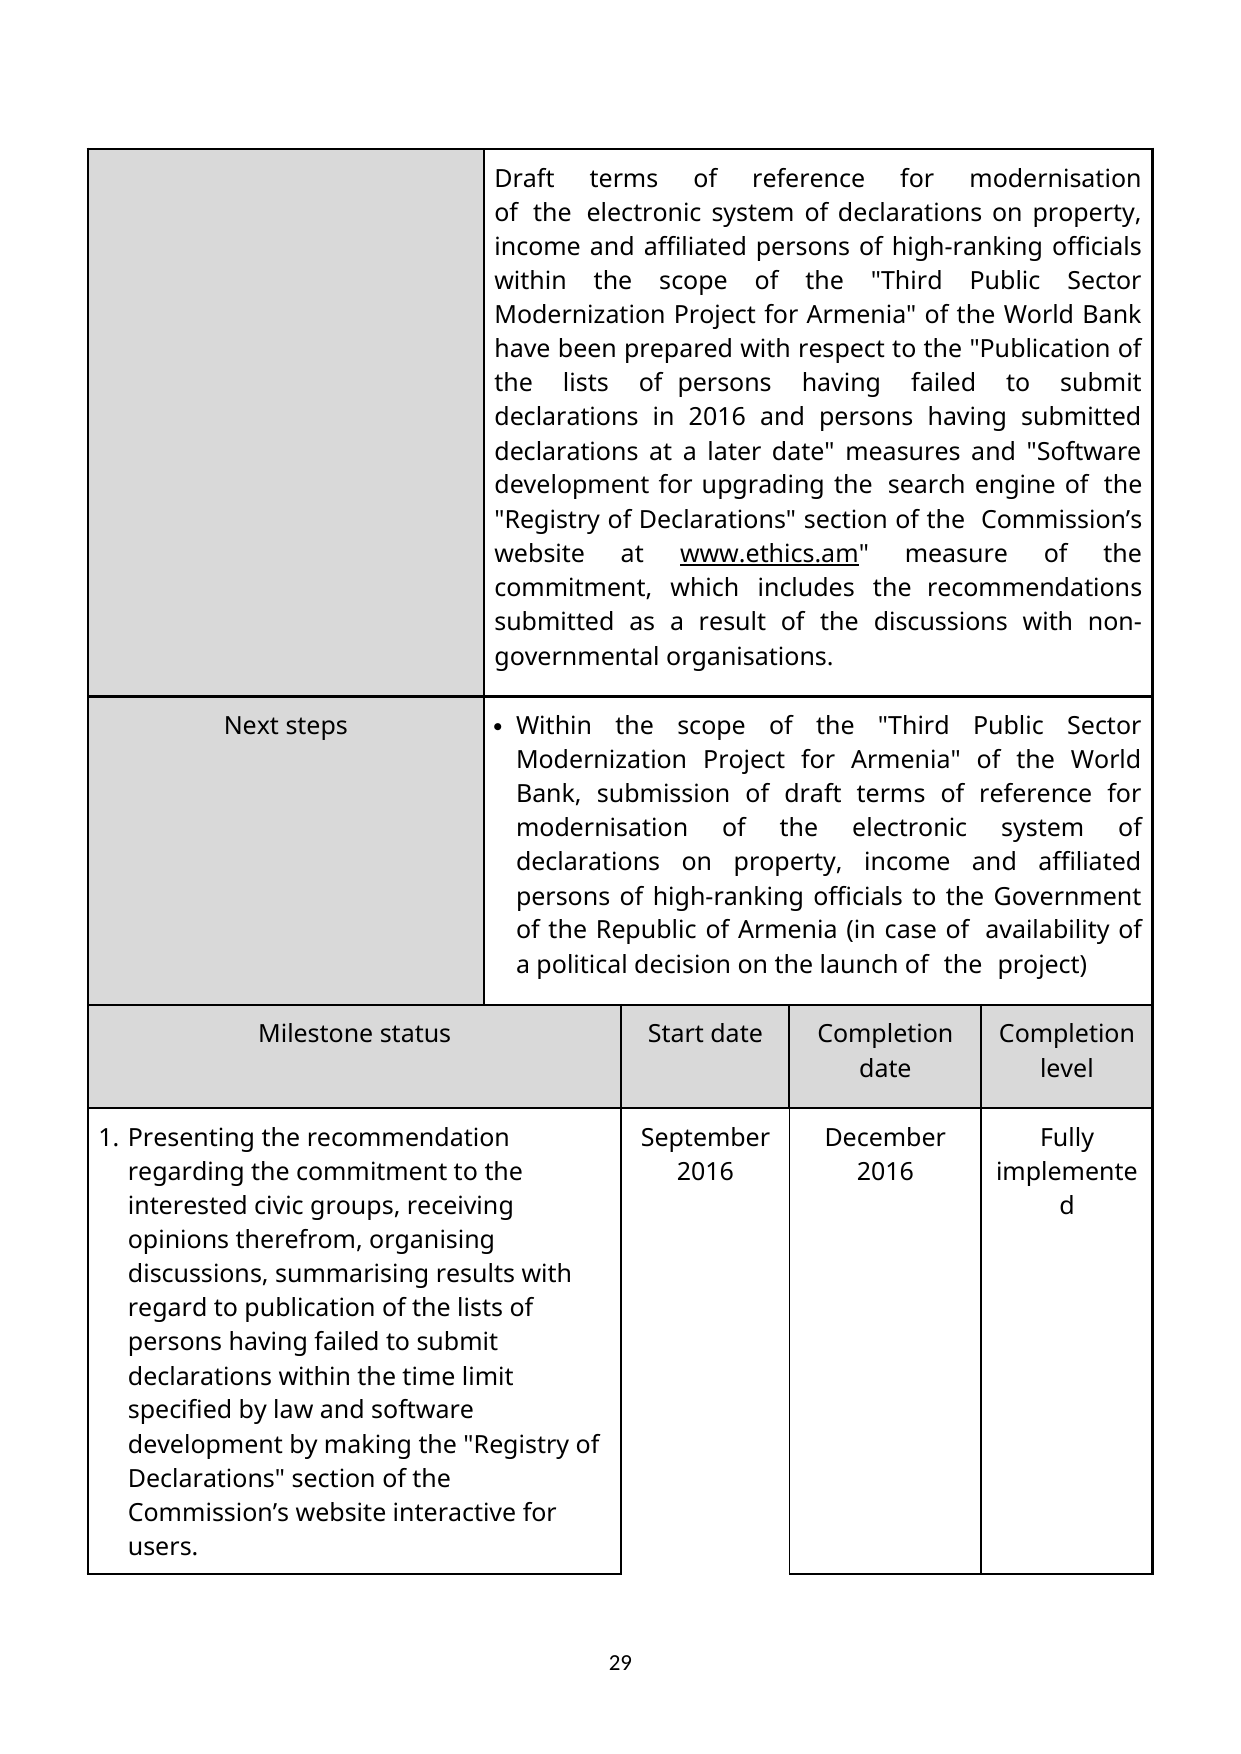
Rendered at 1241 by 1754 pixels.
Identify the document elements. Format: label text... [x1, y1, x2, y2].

table_cell Milestone status [89, 1006, 620, 1107]
table_cell Completion date [790, 1006, 980, 1107]
table_cell December 2016 [790, 1109, 980, 1573]
table_cell Start date [622, 1006, 788, 1107]
table_cell Fully implemented [982, 1109, 1151, 1573]
table_cell Completion level [982, 1006, 1151, 1107]
table_cell 1. Presenting the recommendation regarding the commitment to the interested civic groups, receiving opinions therefrom, organising discussions, summarising results with regard to publication of the lists of persons having failed to submit declarations within the time limit specified by law and software development by making the "Registry of Declarations" section of the Commission’s website interactive for users. [89, 1109, 620, 1573]
table_cell Next steps [89, 698, 483, 1004]
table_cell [89, 150, 483, 695]
table_cell September 2016 [622, 1109, 789, 1573]
table_cell Within the scope of the "Third Public Sector Modernization Project for Armenia" of the World Bank, submission of draft terms of reference for modernisation of the electronic system of declarations on property, income and affiliated persons of high-ranking officials to the Government of the Republic of Armenia (in case of availability of a political decision on the launch of the project) [485, 698, 1151, 1004]
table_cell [485, 150, 1151, 695]
